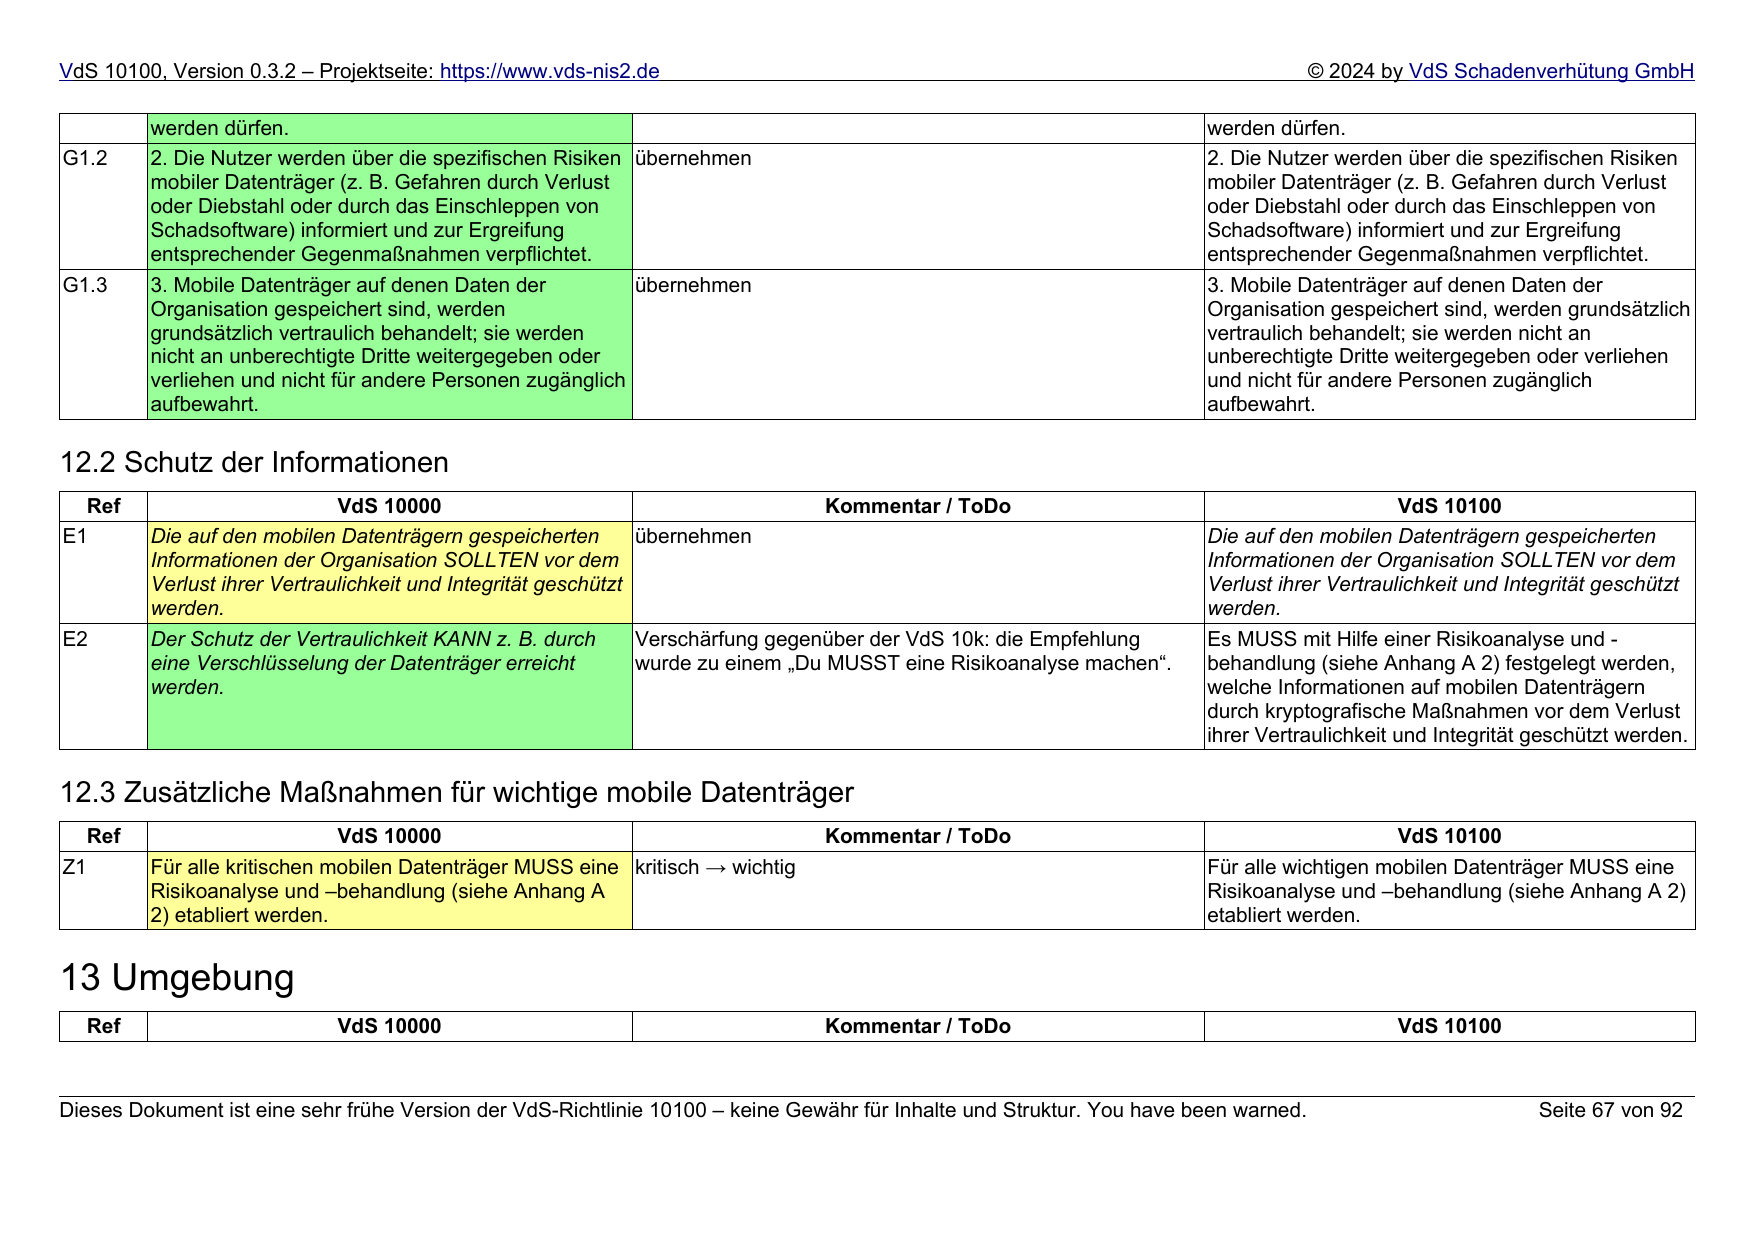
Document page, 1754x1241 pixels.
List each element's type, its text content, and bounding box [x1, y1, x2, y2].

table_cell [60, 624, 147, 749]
subtitle 12.3 Zusätzliche Maßnahmen für wichtige mobile Datenträger [59, 775, 1695, 808]
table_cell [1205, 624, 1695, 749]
subtitle 13 Umgebung [59, 955, 1695, 998]
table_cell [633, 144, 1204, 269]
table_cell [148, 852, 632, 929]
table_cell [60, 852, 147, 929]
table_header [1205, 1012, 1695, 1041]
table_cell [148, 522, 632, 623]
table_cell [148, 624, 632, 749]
subtitle 12.2 Schutz der Informationen [59, 444, 1695, 478]
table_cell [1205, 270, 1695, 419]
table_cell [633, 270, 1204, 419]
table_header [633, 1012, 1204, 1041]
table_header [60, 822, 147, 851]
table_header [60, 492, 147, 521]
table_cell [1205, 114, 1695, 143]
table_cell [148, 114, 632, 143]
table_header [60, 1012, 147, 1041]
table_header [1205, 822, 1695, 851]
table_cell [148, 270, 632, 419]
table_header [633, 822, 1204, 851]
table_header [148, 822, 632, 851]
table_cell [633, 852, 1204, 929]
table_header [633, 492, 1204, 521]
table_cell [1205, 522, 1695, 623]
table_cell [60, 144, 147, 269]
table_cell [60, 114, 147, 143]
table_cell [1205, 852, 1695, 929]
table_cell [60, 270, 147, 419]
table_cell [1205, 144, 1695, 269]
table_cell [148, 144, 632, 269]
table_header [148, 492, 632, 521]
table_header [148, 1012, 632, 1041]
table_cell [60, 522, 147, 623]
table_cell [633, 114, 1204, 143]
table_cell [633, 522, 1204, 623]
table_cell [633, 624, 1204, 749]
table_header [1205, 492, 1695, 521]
